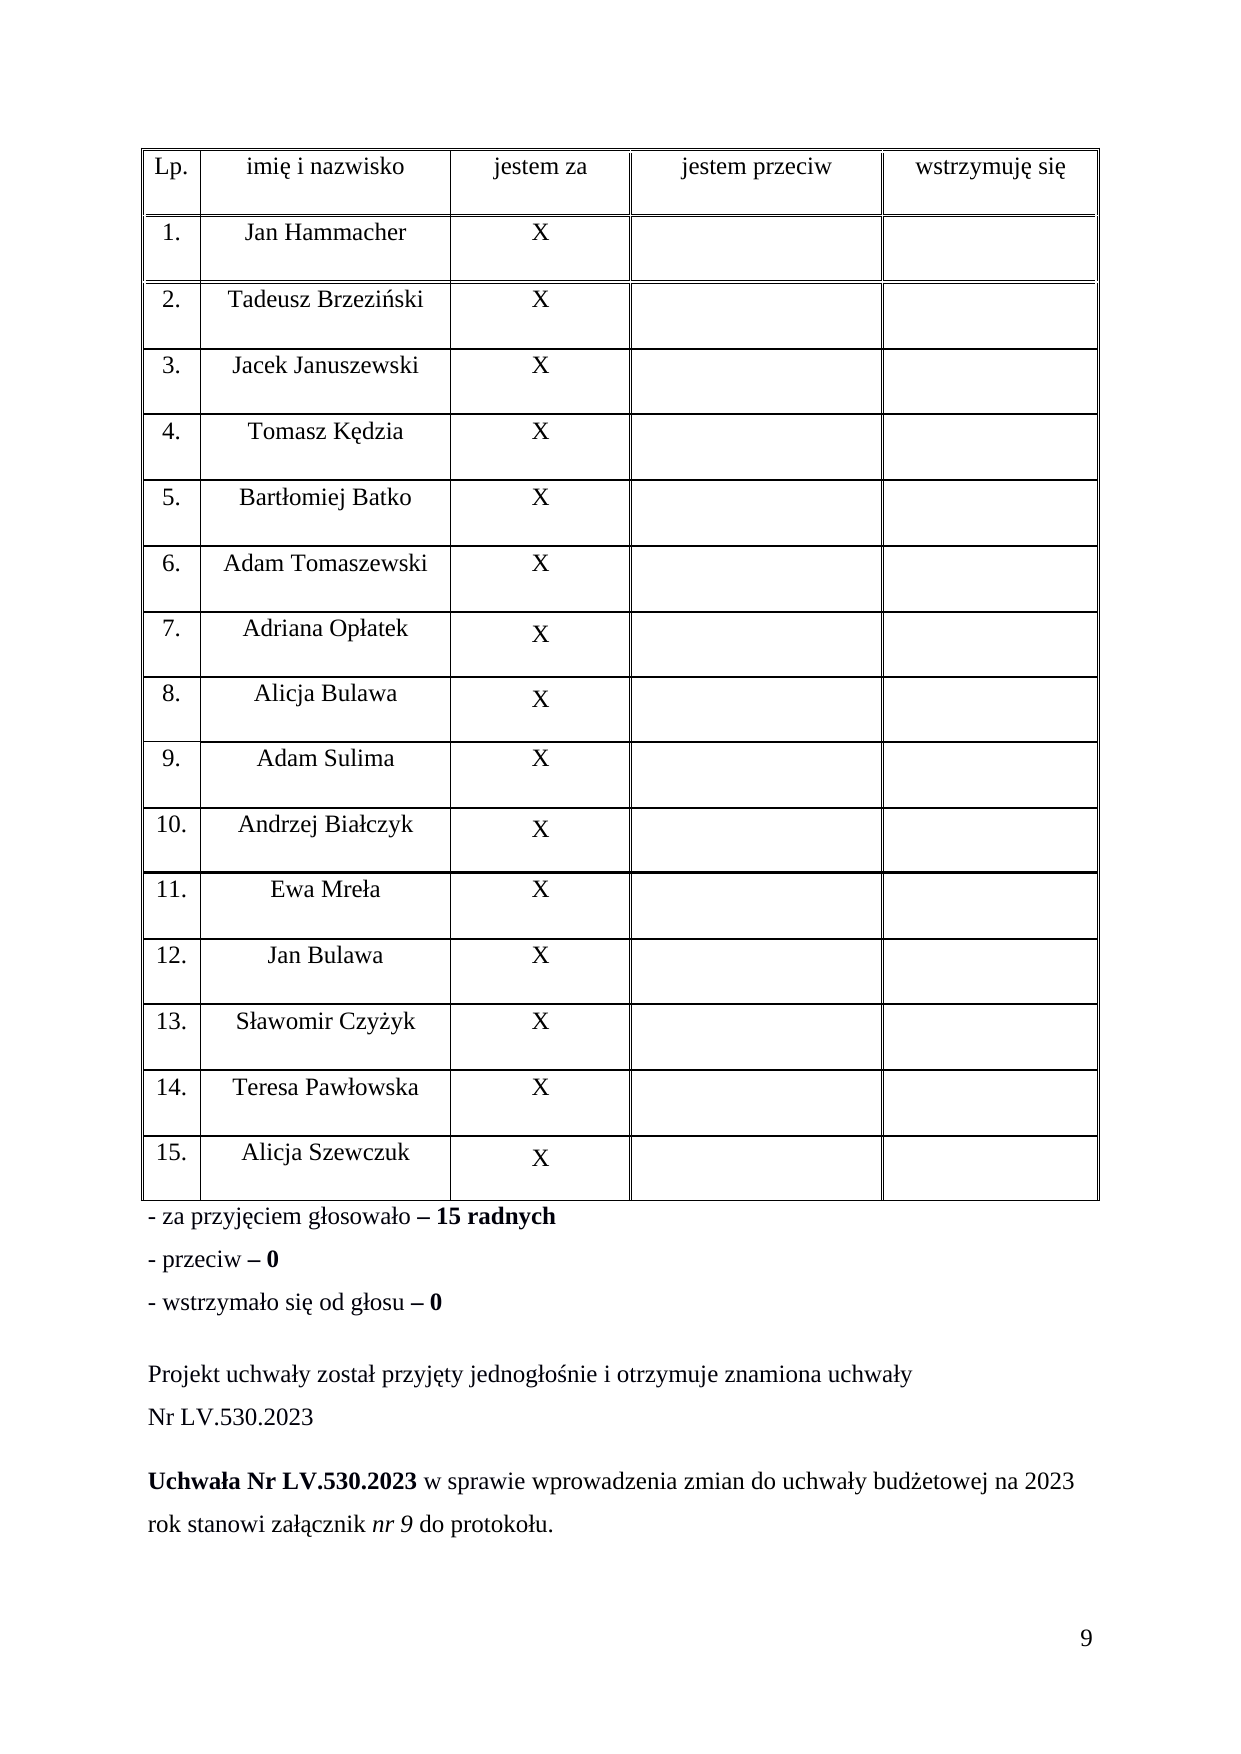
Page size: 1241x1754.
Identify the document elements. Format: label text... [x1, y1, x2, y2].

table_cell 13. [144, 1005, 200, 1069]
table_cell 8. [144, 678, 200, 741]
table_cell [632, 874, 881, 937]
table_cell X [451, 481, 629, 545]
table_cell Adam Tomaszewski [201, 547, 450, 611]
table_cell Teresa Pawłowska [201, 1071, 450, 1135]
table_cell Bartłomiej Batko [201, 481, 450, 545]
table_cell [632, 1005, 881, 1069]
table_cell 4. [144, 415, 200, 479]
table_cell [883, 280, 1098, 347]
table_cell Sławomir Czyżyk [201, 1005, 450, 1069]
table_cell Adriana Opłatek [201, 613, 450, 676]
table_cell 7. [144, 613, 200, 676]
table_cell [632, 1137, 881, 1200]
table_cell Alicja Bulawa [201, 678, 450, 741]
table_cell X [451, 350, 629, 413]
table_cell [884, 350, 1097, 413]
table_cell Jan Hammacher [201, 217, 450, 280]
table_cell X [451, 809, 629, 871]
table_cell X [451, 940, 629, 1003]
table_cell 10. [144, 809, 200, 871]
table_cell Alicja Szewczuk [201, 1137, 450, 1200]
text - za przyjęciem głosowało – 15 radnych [148, 1201, 1093, 1230]
table_cell X [451, 1005, 629, 1069]
table_cell Tadeusz Brzeziński [201, 284, 450, 347]
table_cell 15. [144, 1137, 200, 1200]
table_header jestem za [451, 151, 630, 213]
table_cell [884, 214, 1097, 280]
text - przeciw – 0 [148, 1244, 1093, 1273]
table_cell Andrzej Białczyk [201, 809, 450, 871]
table_cell [884, 613, 1097, 676]
table_header imię i nazwisko [201, 151, 450, 213]
table_cell 1. [144, 214, 200, 280]
table_cell [632, 217, 881, 280]
table_cell X [451, 415, 629, 479]
text Uchwała Nr LV.530.2023 w sprawie wprowadzenia zmian do uchwały budżetowej na 2023 rok stanowi załącznik nr 9 do protokołu. [148, 1466, 1093, 1538]
table_cell [632, 809, 881, 871]
table_cell [632, 284, 881, 347]
text - wstrzymało się od głosu – 0 [148, 1287, 1093, 1316]
table_cell [884, 1137, 1097, 1200]
table_cell 11. [144, 874, 200, 937]
table_cell Tomasz Kędzia [201, 415, 450, 479]
table_cell [884, 1071, 1097, 1135]
table_cell [884, 874, 1097, 937]
table_cell [632, 613, 881, 676]
table_cell [884, 481, 1097, 545]
table_cell Ewa Mreła [201, 874, 450, 937]
table_cell X [451, 874, 629, 937]
text Projekt uchwały został przyjęty jednogłośnie i otrzymuje znamiona uchwały Nr LV.530.2023 [148, 1359, 1093, 1431]
table_cell 6. [144, 547, 200, 611]
table_cell 5. [144, 481, 200, 545]
table_cell [632, 481, 881, 545]
table_cell Jacek Januszewski [201, 350, 450, 413]
table_cell 14. [144, 1071, 200, 1135]
table_cell X [451, 1071, 629, 1135]
table_cell [884, 1005, 1097, 1069]
table_cell [632, 415, 881, 479]
table_header jestem przeciw [630, 149, 883, 213]
table_cell X [451, 284, 629, 347]
table_cell 9. [144, 742, 200, 807]
table_cell [632, 678, 881, 741]
table_cell Adam Sulima [201, 743, 450, 807]
table_cell X [451, 678, 629, 741]
table_cell X [451, 217, 629, 280]
table_cell X [451, 1137, 629, 1200]
table_cell [632, 743, 881, 807]
table_header Lp. [144, 151, 200, 213]
table_cell Jan Bulawa [201, 940, 450, 1003]
table_cell [884, 743, 1097, 807]
table_cell 12. [144, 940, 200, 1003]
table_cell [884, 547, 1097, 611]
table_cell 2. [142, 280, 200, 347]
table_cell [632, 940, 881, 1003]
table_header wstrzymuję się [883, 151, 1097, 213]
table_cell [632, 350, 881, 413]
table_cell X [451, 547, 629, 611]
table_cell [884, 940, 1097, 1003]
table_cell [884, 809, 1097, 871]
table_cell [884, 678, 1097, 741]
table_cell 3. [144, 350, 200, 413]
table_cell X [451, 613, 629, 676]
table_cell [632, 1071, 881, 1135]
table_cell [884, 415, 1097, 479]
table_cell X [451, 743, 629, 807]
table_cell [632, 547, 881, 611]
